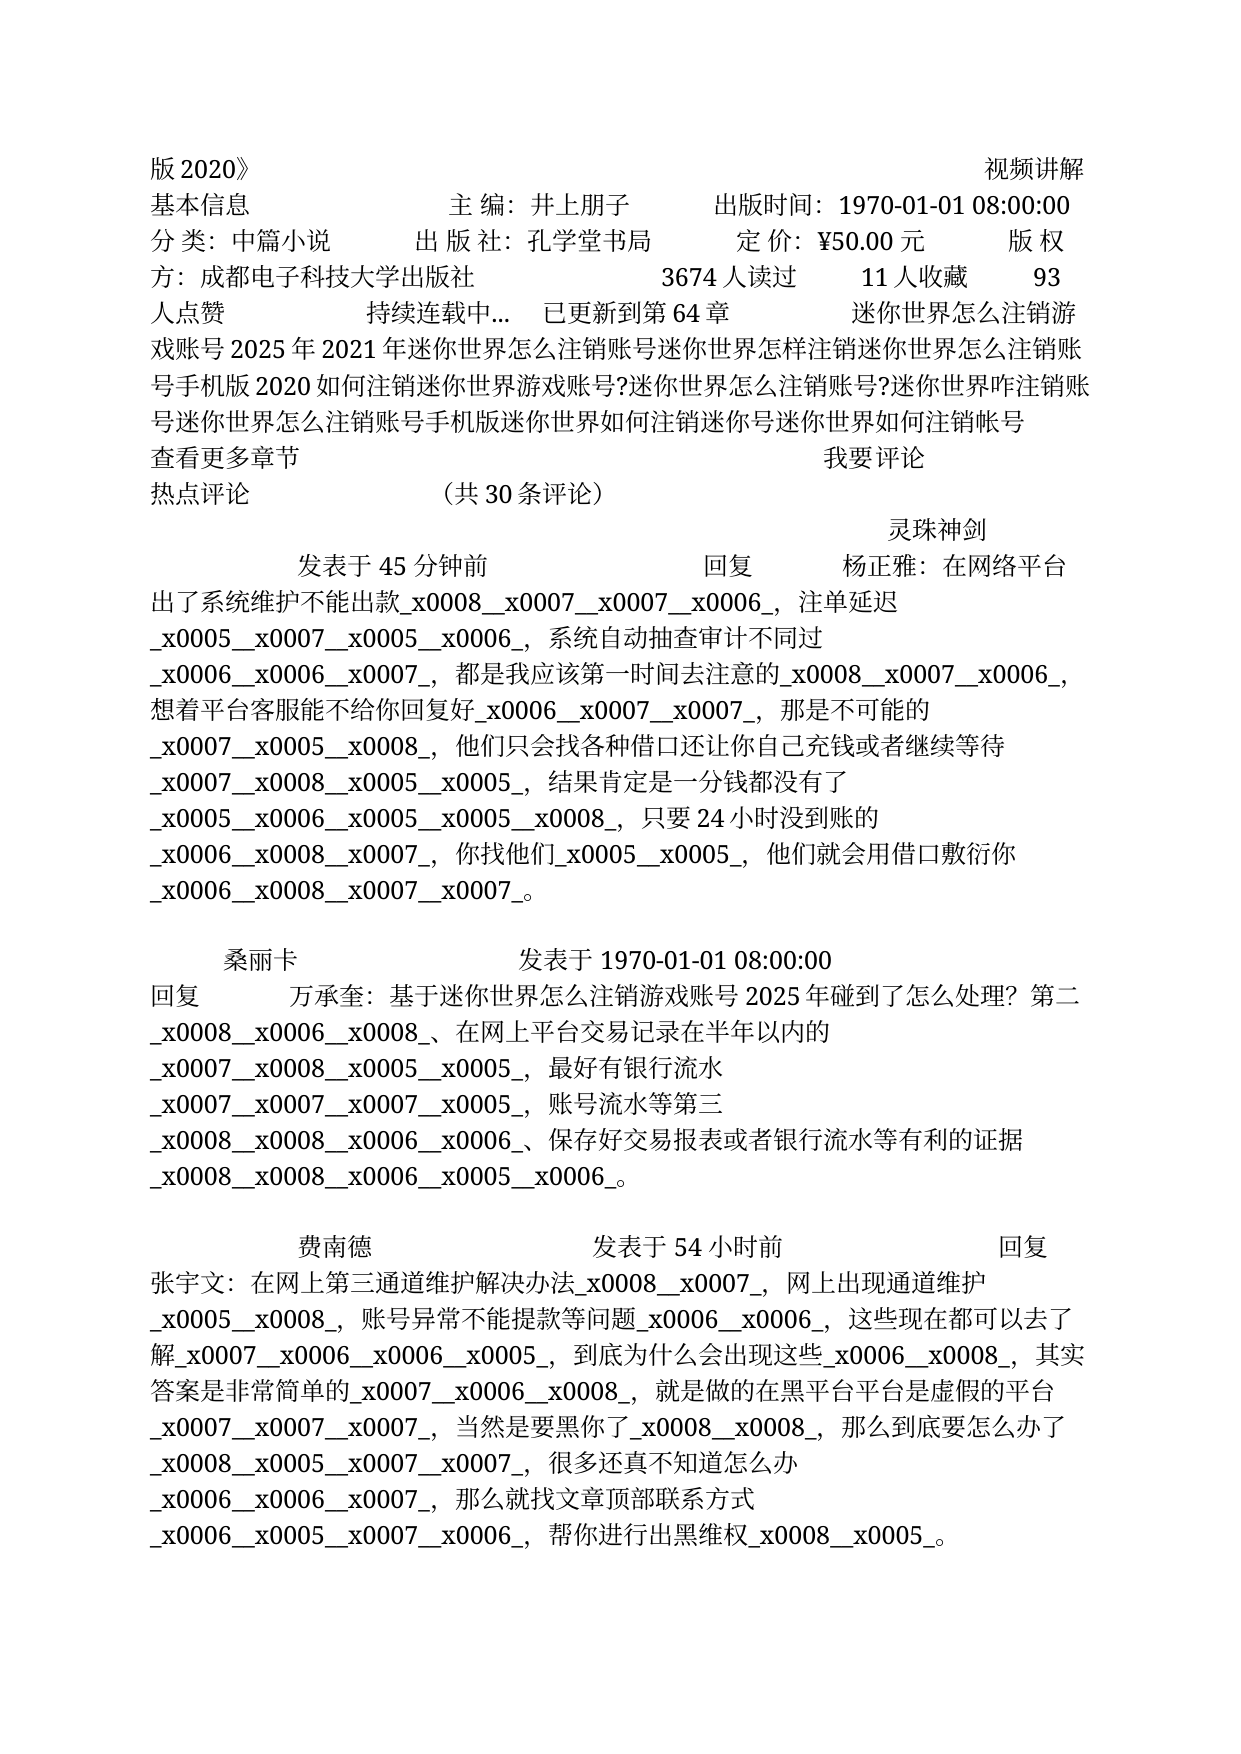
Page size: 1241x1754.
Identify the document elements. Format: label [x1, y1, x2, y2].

text [150, 150, 1090, 1586]
